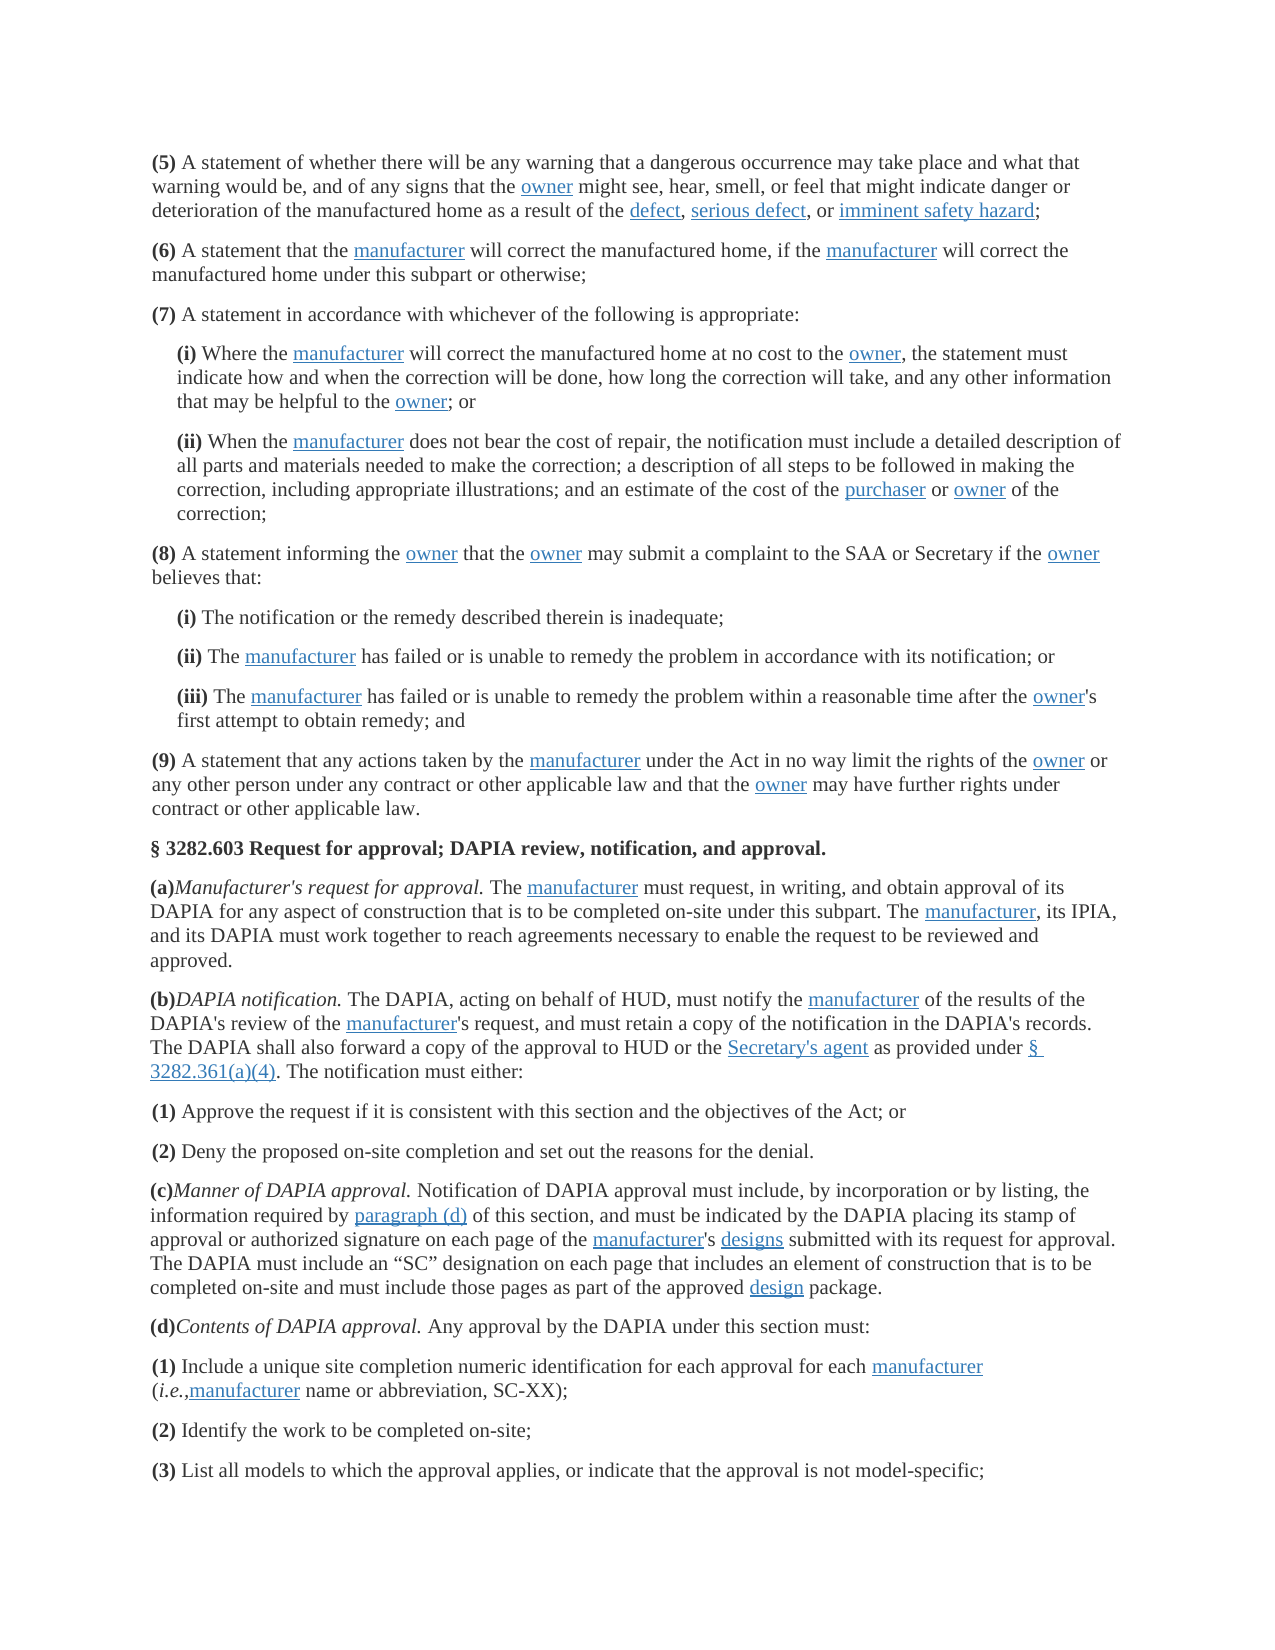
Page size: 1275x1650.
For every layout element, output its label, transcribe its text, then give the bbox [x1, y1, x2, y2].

text (b)DAPIA notification. The DAPIA, acting on behalf of HUD, must notify the manufacturer of the results of the DAPIA's review of the manufacturer's request, and must retain a copy of the notification in the DAPIA's records. The DAPIA shall also forward a copy of the approval to HUD or the Secretary's agent as provided under § 3282.361(a)(4). The notification must either: [150, 987, 1125, 1083]
text (ii) The manufacturer has failed or is unable to remedy the problem in accordance with its notification; or [177, 644, 1125, 668]
text (d)Contents of DAPIA approval. Any approval by the DAPIA under this section must: [150, 1314, 1125, 1338]
text (1) Include a unique site completion numeric identification for each approval for each manufacturer (i.e.,manufacturer name or abbreviation, SC-XX); [152, 1354, 1125, 1402]
text (5) A statement of whether there will be any warning that a dangerous occurrence may take place and what that warning would be, and of any signs that the owner might see, hear, smell, or feel that might indicate danger or deterioration of the manufactured home as a result of the defect, serious defect, or imminent safety hazard; [152, 150, 1125, 222]
text (1) Approve the request if it is consistent with this section and the objectives of the Act; or [152, 1099, 1125, 1123]
text § 3282.603 Request for approval; DAPIA review, notification, and approval. [150, 836, 1125, 860]
text (2) Identify the work to be completed on-site; [152, 1418, 1125, 1442]
text (a)Manufacturer's request for approval. The manufacturer must request, in writing, and obtain approval of its DAPIA for any aspect of construction that is to be completed on-site under this subpart. The manufacturer, its IPIA, and its DAPIA must work together to reach agreements necessary to enable the request to be reviewed and approved. [150, 875, 1125, 972]
text (3) List all models to which the approval applies, or indicate that the approval is not model-specific; [152, 1457, 1125, 1482]
text (6) A statement that the manufacturer will correct the manufactured home, if the manufacturer will correct the manufactured home under this subpart or otherwise; [152, 238, 1125, 286]
text (2) Deny the proposed on-site completion and set out the reasons for the denial. [152, 1139, 1125, 1163]
text (7) A statement in accordance with whichever of the following is appropriate: [152, 302, 1125, 326]
text (iii) The manufacturer has failed or is unable to remedy the problem within a reasonable time after the owner's first attempt to obtain remedy; and [177, 684, 1125, 732]
text (c)Manner of DAPIA approval. Notification of DAPIA approval must include, by incorporation or by listing, the information required by paragraph (d) of this section, and must be indicated by the DAPIA placing its stamp of approval or authorized signature on each page of the manufacturer's designs submitted with its request for approval. The DAPIA must include an “SC” designation on each page that includes an element of construction that is to be completed on-site and must include those pages as part of the approved design package. [150, 1178, 1125, 1299]
text (ii) When the manufacturer does not bear the cost of repair, the notification must include a detailed description of all parts and materials needed to make the correction; a description of all steps to be followed in making the correction, including appropriate illustrations; and an estimate of the cost of the purchaser or owner of the correction; [177, 429, 1125, 525]
text (8) A statement informing the owner that the owner may submit a complaint to the SAA or Secretary if the owner believes that: [152, 541, 1125, 589]
text (i) The notification or the remedy described therein is inadequate; [177, 605, 1125, 629]
text (9) A statement that any actions taken by the manufacturer under the Act in no way limit the rights of the owner or any other person under any contract or other applicable law and that the owner may have further rights under contract or other applicable law. [152, 748, 1125, 820]
text (i) Where the manufacturer will correct the manufactured home at no cost to the owner, the statement must indicate how and when the correction will be done, how long the correction will take, and any other information that may be helpful to the owner; or [177, 341, 1125, 413]
